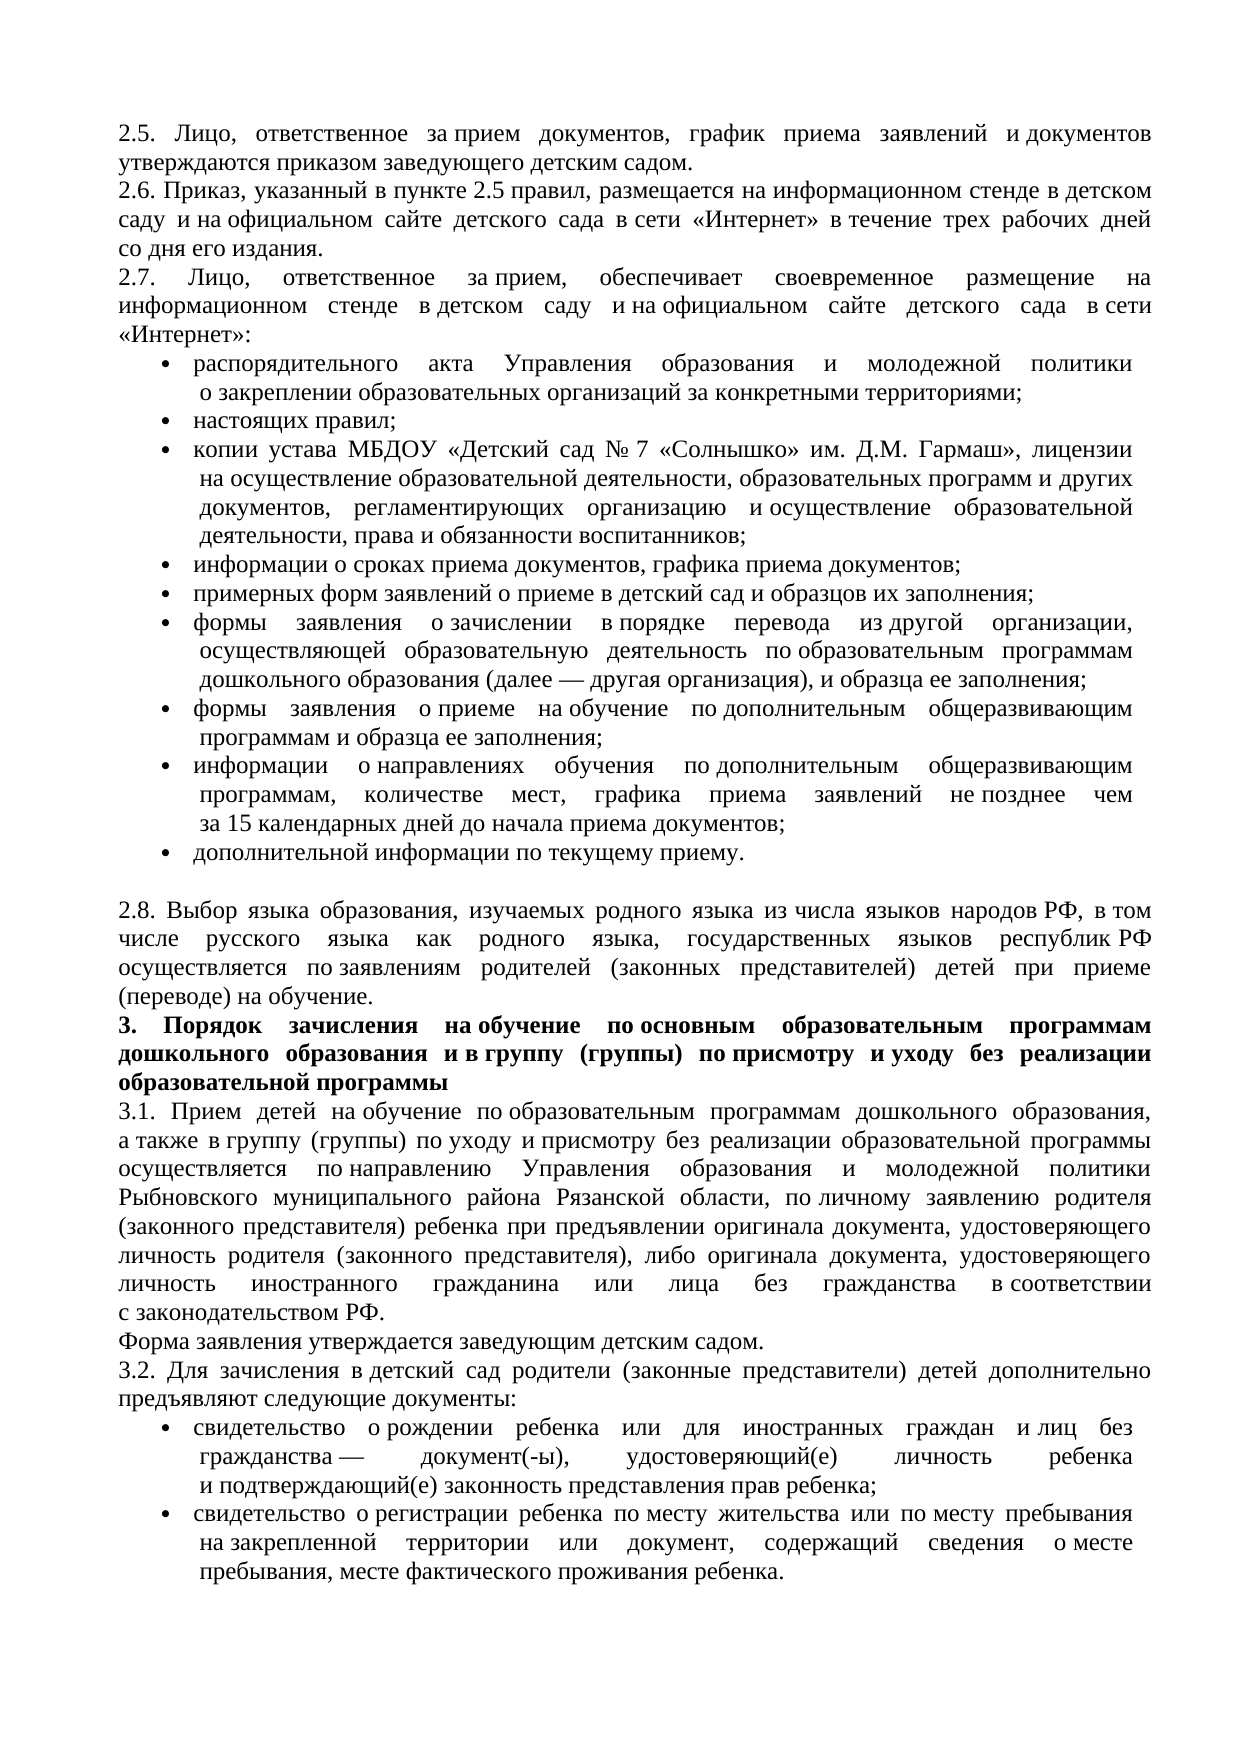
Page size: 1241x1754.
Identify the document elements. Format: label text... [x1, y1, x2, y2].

text 2.7. Лицо, ответственное за прием, обеспечивает своевременное размещение на информационном стенде в детском саду и на официальном сайте детского сада в сети «Интернет»: [118, 262, 1152, 348]
text 2.8. Выбор языка образования, изучаемых родного языка из числа языков народов РФ, в том числе русского языка как родного языка, государственных языков республик РФ осуществляется по заявлениям родителей (законных представителей) детей при приеме (переводе) на обучение. [118, 895, 1152, 1010]
list настоящих правил; [162, 406, 1133, 434]
text 2.5. Лицо, ответственное за прием документов, график приема заявлений и документов утверждаются приказом заведующего детским садом. [118, 118, 1152, 176]
text 3.1. Прием детей на обучение по образовательным программам дошкольного образования, а также в группу (группы) по уходу и присмотру без реализации образовательной программы осуществляется по направлению Управления образования и молодежной политики Рыбновского муниципального района Рязанской области, по личному заявлению родителя (законного представителя) ребенка при предъявлении оригинала документа, удостоверяющего личность родителя (законного представителя), либо оригинала документа, удостоверяющего личность иностранного гражданина или лица без гражданства в соответствии с законодательством РФ. [118, 1096, 1152, 1326]
text 3.2. Для зачисления в детский сад родители (законные представители) детей дополнительно предъявляют следующие документы: [118, 1355, 1152, 1412]
list формы заявления о зачислении в порядке перевода из другой организации, осуществляющей образовательную деятельность по образовательным программам дошкольного образования (далее — другая организация), и образца ее заполнения; [162, 607, 1133, 693]
list копии устава МБДОУ «Детский сад № 7 «Солнышко» им. Д.М. Гармаш», лицензии на осуществление образовательной деятельности, образовательных программ и других документов, регламентирующих организацию и осуществление образовательной деятельности, права и обязанности воспитанников; [162, 434, 1133, 549]
list дополнительной информации по текущему приему. [162, 837, 1133, 866]
text 3. Порядок зачисления на обучение по основным образовательным программам дошкольного образования и в группу (группы) по присмотру и уходу без реализации образовательной программы [118, 1010, 1152, 1096]
list свидетельство о регистрации ребенка по месту жительства или по месту пребывания на закрепленной территории или документ, содержащий сведения о месте пребывания, месте фактического проживания ребенка. [162, 1498, 1133, 1585]
list формы заявления о приеме на обучение по дополнительным общеразвивающим программам и образца ее заполнения; [162, 693, 1133, 751]
list распорядительного акта Управления образования и молодежной политики о закреплении образовательных организаций за конкретными территориями; [162, 348, 1133, 406]
text Форма заявления утверждается заведующим детским садом. [118, 1326, 1152, 1355]
list информации о направлениях обучения по дополнительным общеразвивающим программам, количестве мест, графика приема заявлений не позднее чем за 15 календарных дней до начала приема документов; [162, 751, 1133, 837]
list примерных форм заявлений о приеме в детский сад и образцов их заполнения; [162, 578, 1133, 607]
list свидетельство о рождении ребенка или для иностранных граждан и лиц без гражданства — документ(-ы), удостоверяющий(е) личность ребенка и подтверждающий(е) законность представления прав ребенка; [162, 1412, 1133, 1498]
text 2.6. Приказ, указанный в пункте 2.5 правил, размещается на информационном стенде в детском саду и на официальном сайте детского сада в сети «Интернет» в течение трех рабочих дней со дня его издания. [118, 176, 1152, 262]
list информации о сроках приема документов, графика приема документов; [162, 549, 1133, 578]
